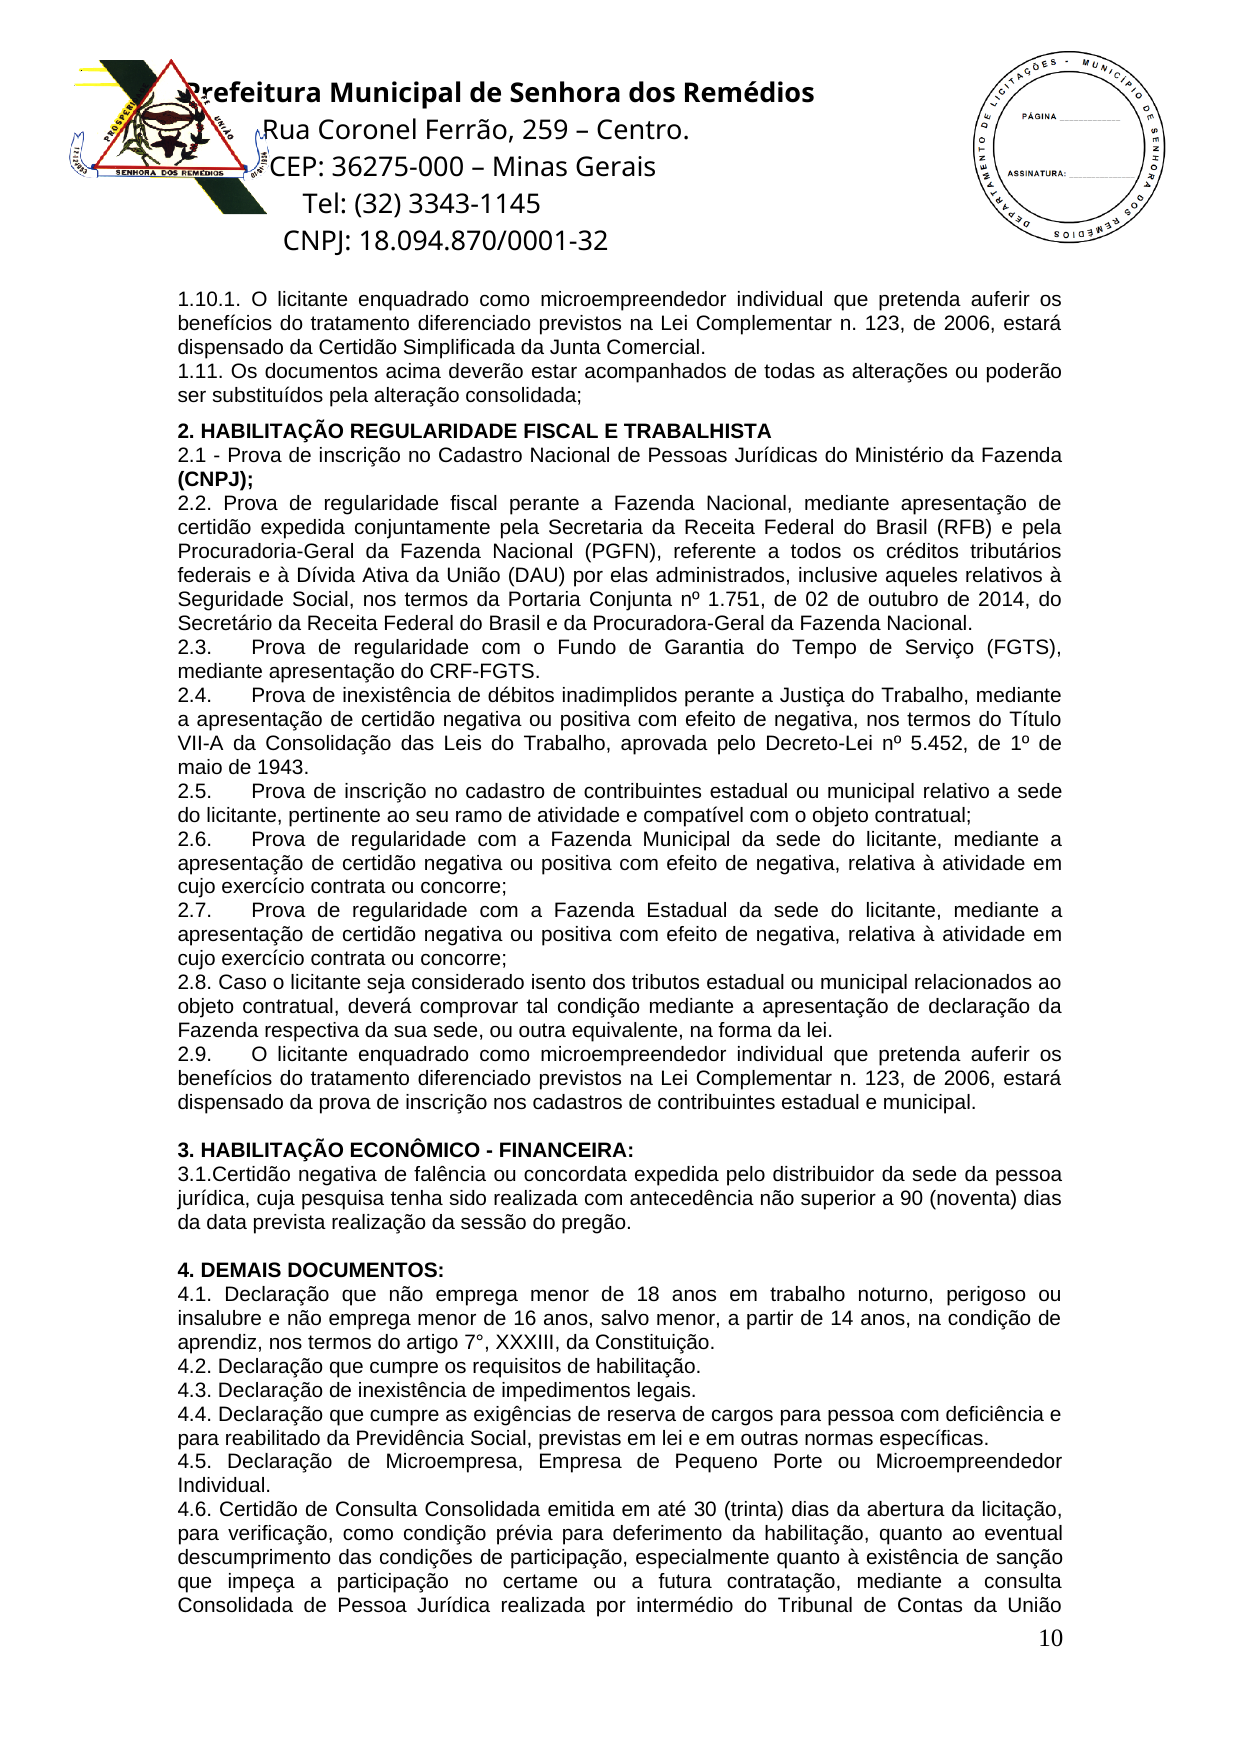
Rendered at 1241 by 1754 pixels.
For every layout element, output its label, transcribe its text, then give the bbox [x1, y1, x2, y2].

text 4.5. Declaração de Microempresa, Empresa de Pequeno Porte ou Microempreendedor Individual. [177, 1449, 1063, 1497]
text 2.6. Prova de regularidade com a Fazenda Municipal da sede do licitante, mediante a apresentação de certidão negativa ou positiva com efeito de negativa, relativa à atividade em cujo exercício contrata ou concorre; [177, 826, 1063, 898]
text 4.1. Declaração que não emprega menor de 18 anos em trabalho noturno, perigoso ou insalubre e não emprega menor de 16 anos, salvo menor, a partir de 14 anos, na condição de aprendiz, nos termos do artigo 7°, XXXIII, da Constituição. [177, 1282, 1063, 1353]
text 4.4. Declaração que cumpre as exigências de reserva de cargos para pessoa com deficiência e para reabilitado da Previdência Social, previstas em lei e em outras normas específicas. [177, 1401, 1063, 1449]
text 2.2. Prova de regularidade fiscal perante a Fazenda Nacional, mediante apresentação de certidão expedida conjuntamente pela Secretaria da Receita Federal do Brasil (RFB) e pela Procuradoria-Geral da Fazenda Nacional (PGFN), referente a todos os créditos tributários federais e à Dívida Ativa da União (DAU) por elas administrados, inclusive aqueles relativos à Seguridade Social, nos termos da Portaria Conjunta nº 1.751, de 02 de outubro de 2014, do Secretário da Receita Federal do Brasil e da Procuradora-Geral da Fazenda Nacional. [177, 491, 1063, 635]
text 1.11. Os documentos acima deverão estar acompanhados de todas as alterações ou poderão ser substituídos pela alteração consolidada; [177, 359, 1063, 407]
text 2.4. Prova de inexistência de débitos inadimplidos perante a Justiça do Trabalho, mediante a apresentação de certidão negativa ou positiva com efeito de negativa, nos termos do Título VII-A da Consolidação das Leis do Trabalho, aprovada pelo Decreto-Lei nº 5.452, de 1º de maio de 1943. [177, 683, 1063, 778]
text 3. HABILITAÇÃO ECONÔMICO - FINANCEIRA: [177, 1138, 1063, 1162]
text 4. DEMAIS DOCUMENTOS: [177, 1258, 1063, 1282]
text 2.5. Prova de inscrição no cadastro de contribuintes estadual ou municipal relativo a sede do licitante, pertinente ao seu ramo de atividade e compatível com o objeto contratual; [177, 778, 1063, 826]
text 4.2. Declaração que cumpre os requisitos de habilitação. [177, 1353, 1063, 1377]
picture [966, 46, 1172, 245]
text 3.1.Certidão negativa de falência ou concordata expedida pelo distribuidor da sede da pessoa jurídica, cuja pesquisa tenha sido realizada com antecedência não superior a 90 (noventa) dias da data prevista realização da sessão do pregão. [177, 1162, 1063, 1234]
text 2.8. Caso o licitante seja considerado isento dos tributos estadual ou municipal relacionados ao objeto contratual, deverá comprovar tal condição mediante a apresentação de declaração da Fazenda respectiva da sua sede, ou outra equivalente, na forma da lei. [177, 970, 1063, 1042]
text 2. HABILITAÇÃO REGULARIDADE FISCAL E TRABALHISTA [177, 419, 1063, 443]
text 2.9. O licitante enquadrado como microempreendedor individual que pretenda auferir os benefícios do tratamento diferenciado previstos na Lei Complementar n. 123, de 2006, estará dispensado da prova de inscrição nos cadastros de contribuintes estadual e municipal. [177, 1042, 1063, 1114]
text 1.10.1. O licitante enquadrado como microempreendedor individual que pretenda auferir os benefícios do tratamento diferenciado previstos na Lei Complementar n. 123, de 2006, estará dispensado da Certidão Simplificada da Junta Comercial. [177, 287, 1063, 359]
text 2.3. Prova de regularidade com o Fundo de Garantia do Tempo de Serviço (FGTS), mediante apresentação do CRF-FGTS. [177, 635, 1063, 683]
text 2.7. Prova de regularidade com a Fazenda Estadual da sede do licitante, mediante a apresentação de certidão negativa ou positiva com efeito de negativa, relativa à atividade em cujo exercício contrata ou concorre; [177, 898, 1063, 970]
text 4.3. Declaração de inexistência de impedimentos legais. [177, 1377, 1063, 1401]
text 2.1 - Prova de inscrição no Cadastro Nacional de Pessoas Jurídicas do Ministério da Fazenda (CNPJ); [177, 443, 1063, 491]
